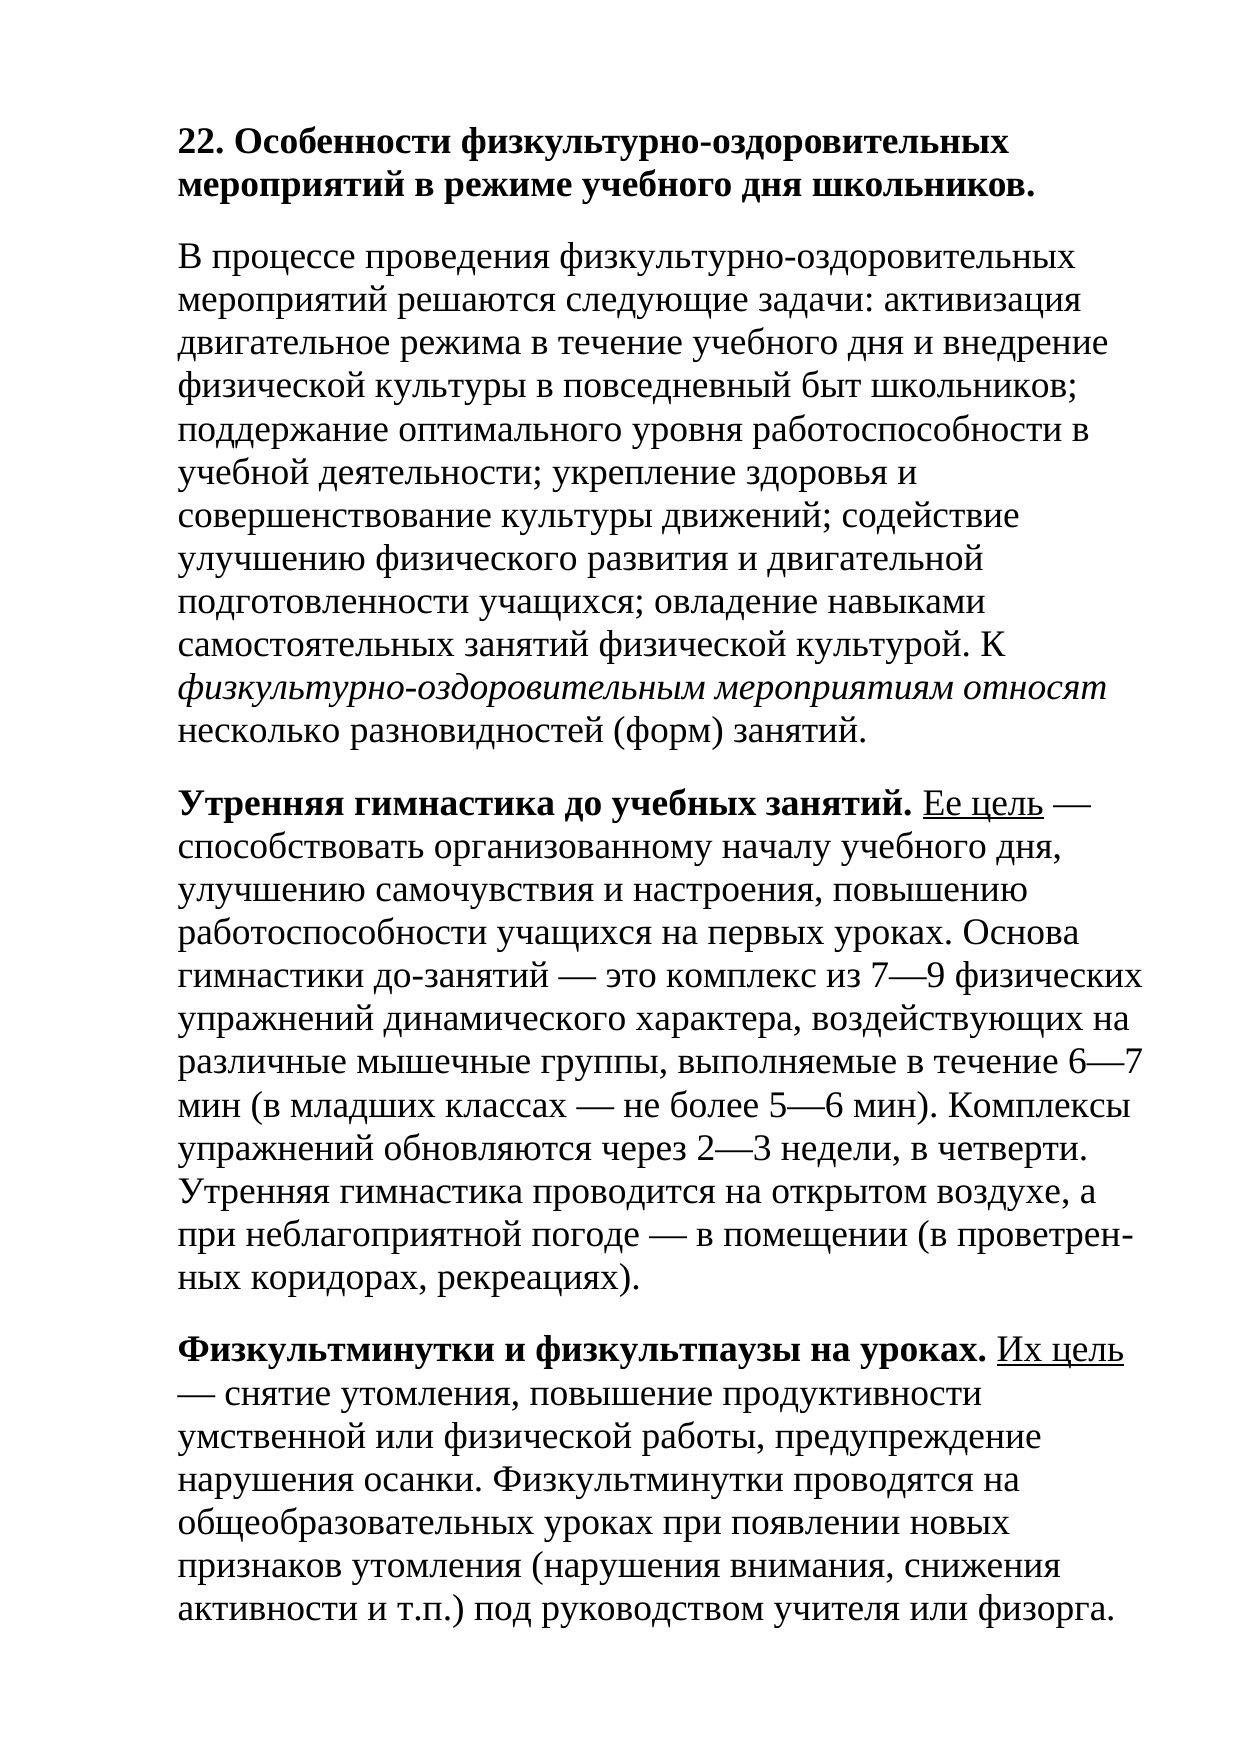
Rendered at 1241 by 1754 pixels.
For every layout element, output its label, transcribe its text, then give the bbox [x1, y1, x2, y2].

text 22. Особенности физкультурно-оздоровительных мероприятий в режиме учебного дня школьников. [177, 118, 1152, 204]
text Утренняя гимнастика до учебных занятий. Ее цель — способствовать организованному началу учебного дня, улучшению самочувствия и настроения, повышению работоспособности учащихся на первых уроках. Основа гимнастики до-занятий — это комплекс из 7—9 физических упражнений динамического характера, воздействующих на различные мышечные группы, выполняемые в течение 6—7 мин (в младших классах — не более 5—6 мин). Комплексы упражнений обновляются через 2—3 недели, в четверти. Утренняя гимнастика проводится на открытом воздухе, а при неблагоприятной погоде — в помещении (в проветренных коридорах, рекреациях). [177, 780, 1152, 1298]
text В процессе проведения физкультурно-оздоровительных мероприятий решаются следующие задачи: активизация двигательное режима в течение учебного дня и внедрение физической культуры в повседневный быт школьников; поддержание оптимального уровня работоспособности в учебной деятельности; укрепление здоровья и совершенствование культуры движений; содействие улучшению физического развития и двигательной подготовленности учащихся; овладение навыками самостоятельных занятий физической культурой. К физкультурно-оздоровительным мероприятиям относят несколько разновидностей (форм) занятий. [177, 233, 1152, 751]
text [177, 1327, 1152, 1629]
